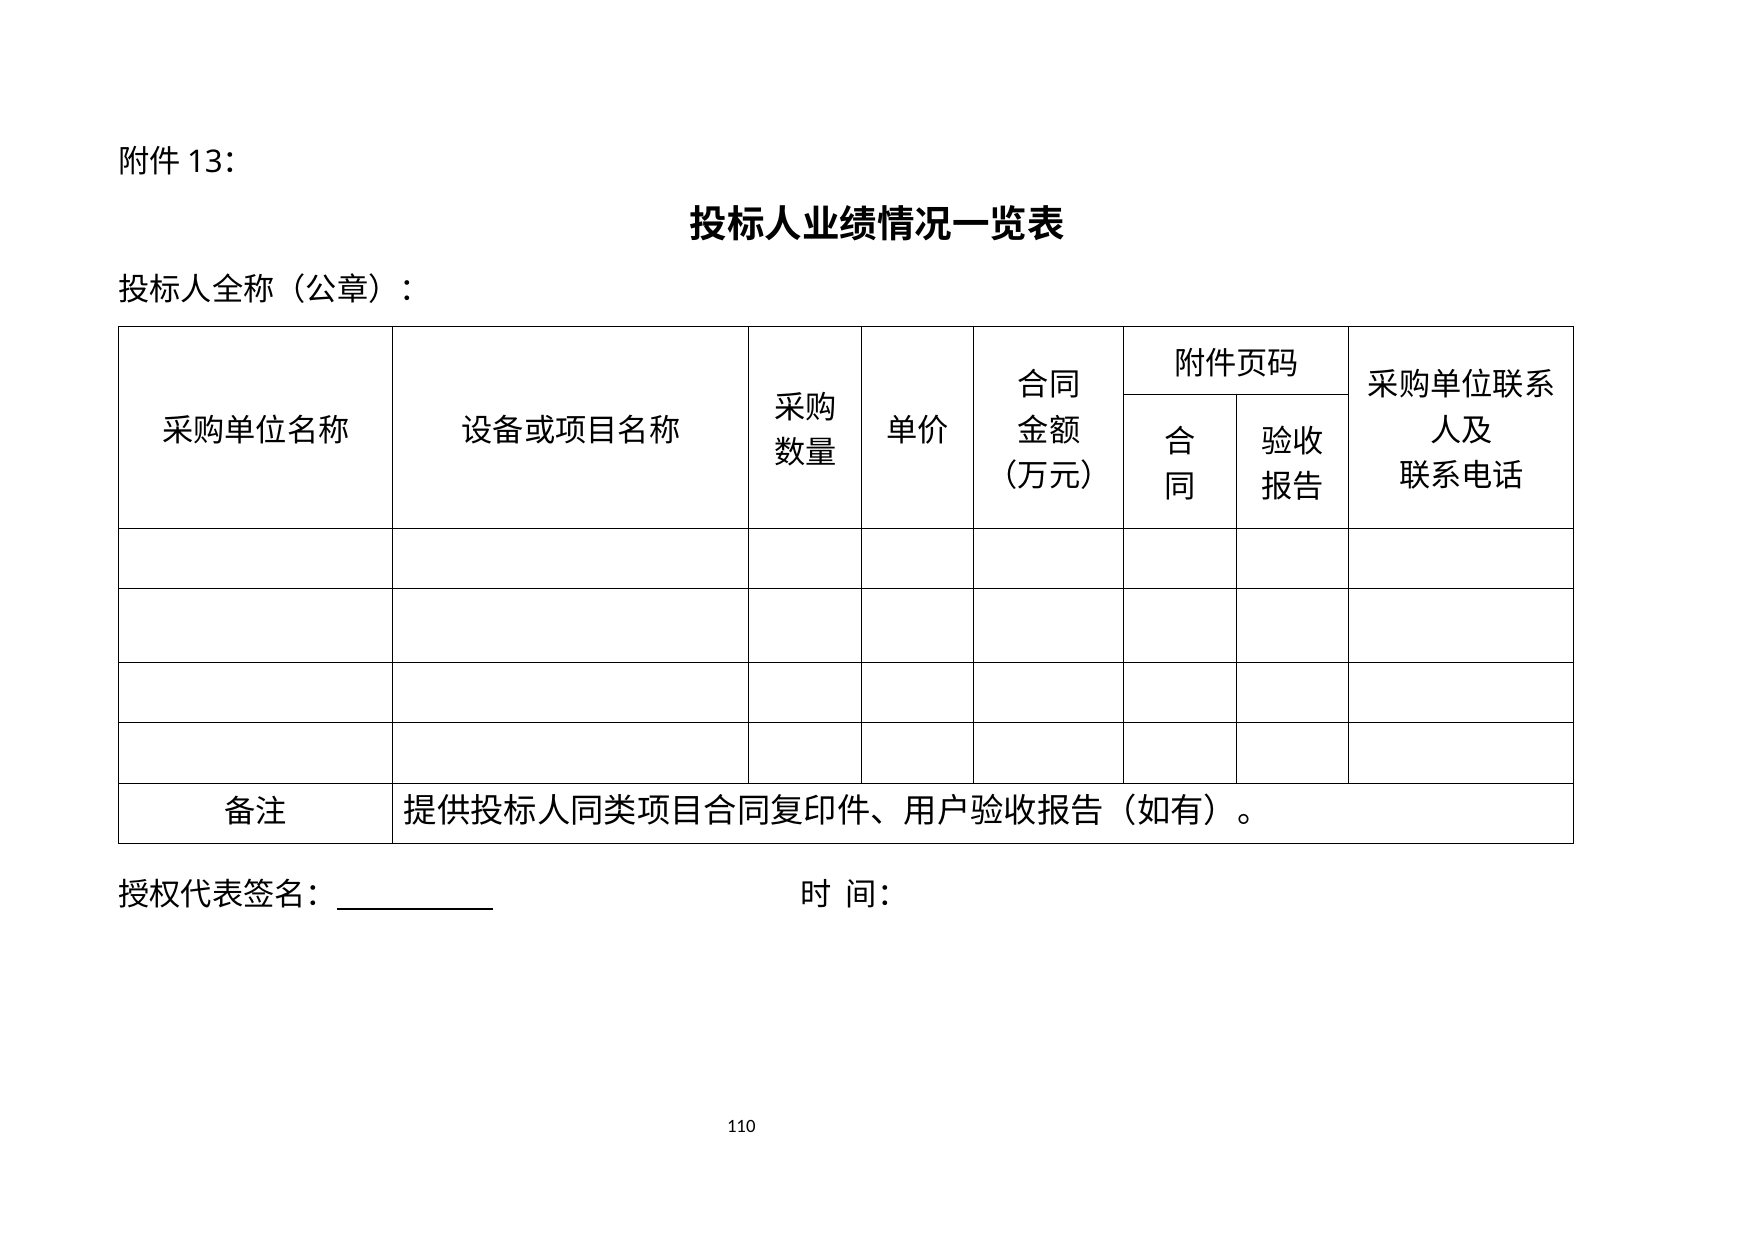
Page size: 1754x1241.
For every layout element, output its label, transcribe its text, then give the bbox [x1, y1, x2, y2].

table_cell [862, 723, 973, 783]
table_cell [1237, 589, 1348, 662]
table_cell [119, 663, 392, 722]
table_cell [1349, 529, 1573, 588]
table_cell [749, 589, 861, 662]
table_cell 提供投标人同类项目合同复印件、用户验收报告（如有）。 [393, 784, 1573, 843]
table_cell [1349, 589, 1573, 662]
table_cell [974, 589, 1123, 662]
text 授权代表签名： 时 间： [118, 869, 1636, 914]
table_header 采购单位名称 [119, 327, 392, 527]
table_cell [119, 723, 392, 783]
table_cell [1237, 723, 1348, 783]
table_cell [1237, 663, 1348, 722]
table_cell 备注 [119, 784, 392, 843]
table_cell [1349, 723, 1573, 783]
table_header 单价 [862, 327, 973, 527]
table_cell [1349, 663, 1573, 722]
text 投标人业绩情况一览表 [118, 194, 1636, 248]
table_cell 验收 报告 [1237, 395, 1348, 527]
table_cell [1124, 723, 1236, 783]
table_header 合同 金额 （万元） [974, 327, 1123, 527]
table_cell [119, 529, 392, 588]
table_cell [862, 589, 973, 662]
table_cell [749, 663, 861, 722]
table_cell [974, 529, 1123, 588]
table_cell [393, 723, 748, 783]
table_cell [393, 529, 748, 588]
table_cell [393, 663, 748, 722]
table_cell [974, 663, 1123, 722]
table_header 设备或项目名称 [393, 327, 748, 527]
table_cell [1124, 529, 1236, 588]
table_cell [119, 589, 392, 662]
table_header 采购单位联系人及 联系电话 [1349, 327, 1573, 527]
table_cell [974, 723, 1123, 783]
table_cell [1124, 589, 1236, 662]
table_cell [1237, 529, 1348, 588]
text 投标人全称（公章）： [118, 264, 1636, 309]
table_cell [862, 663, 973, 722]
text 附件13： [118, 136, 1636, 182]
table_cell [749, 723, 861, 783]
table_header 附件页码 [1124, 327, 1348, 393]
table_cell [862, 529, 973, 588]
table_cell [749, 529, 861, 588]
table_cell [393, 589, 748, 662]
table_cell [1124, 663, 1236, 722]
table_cell 合 同 [1124, 395, 1236, 527]
table_header 采购 数量 [749, 327, 861, 527]
